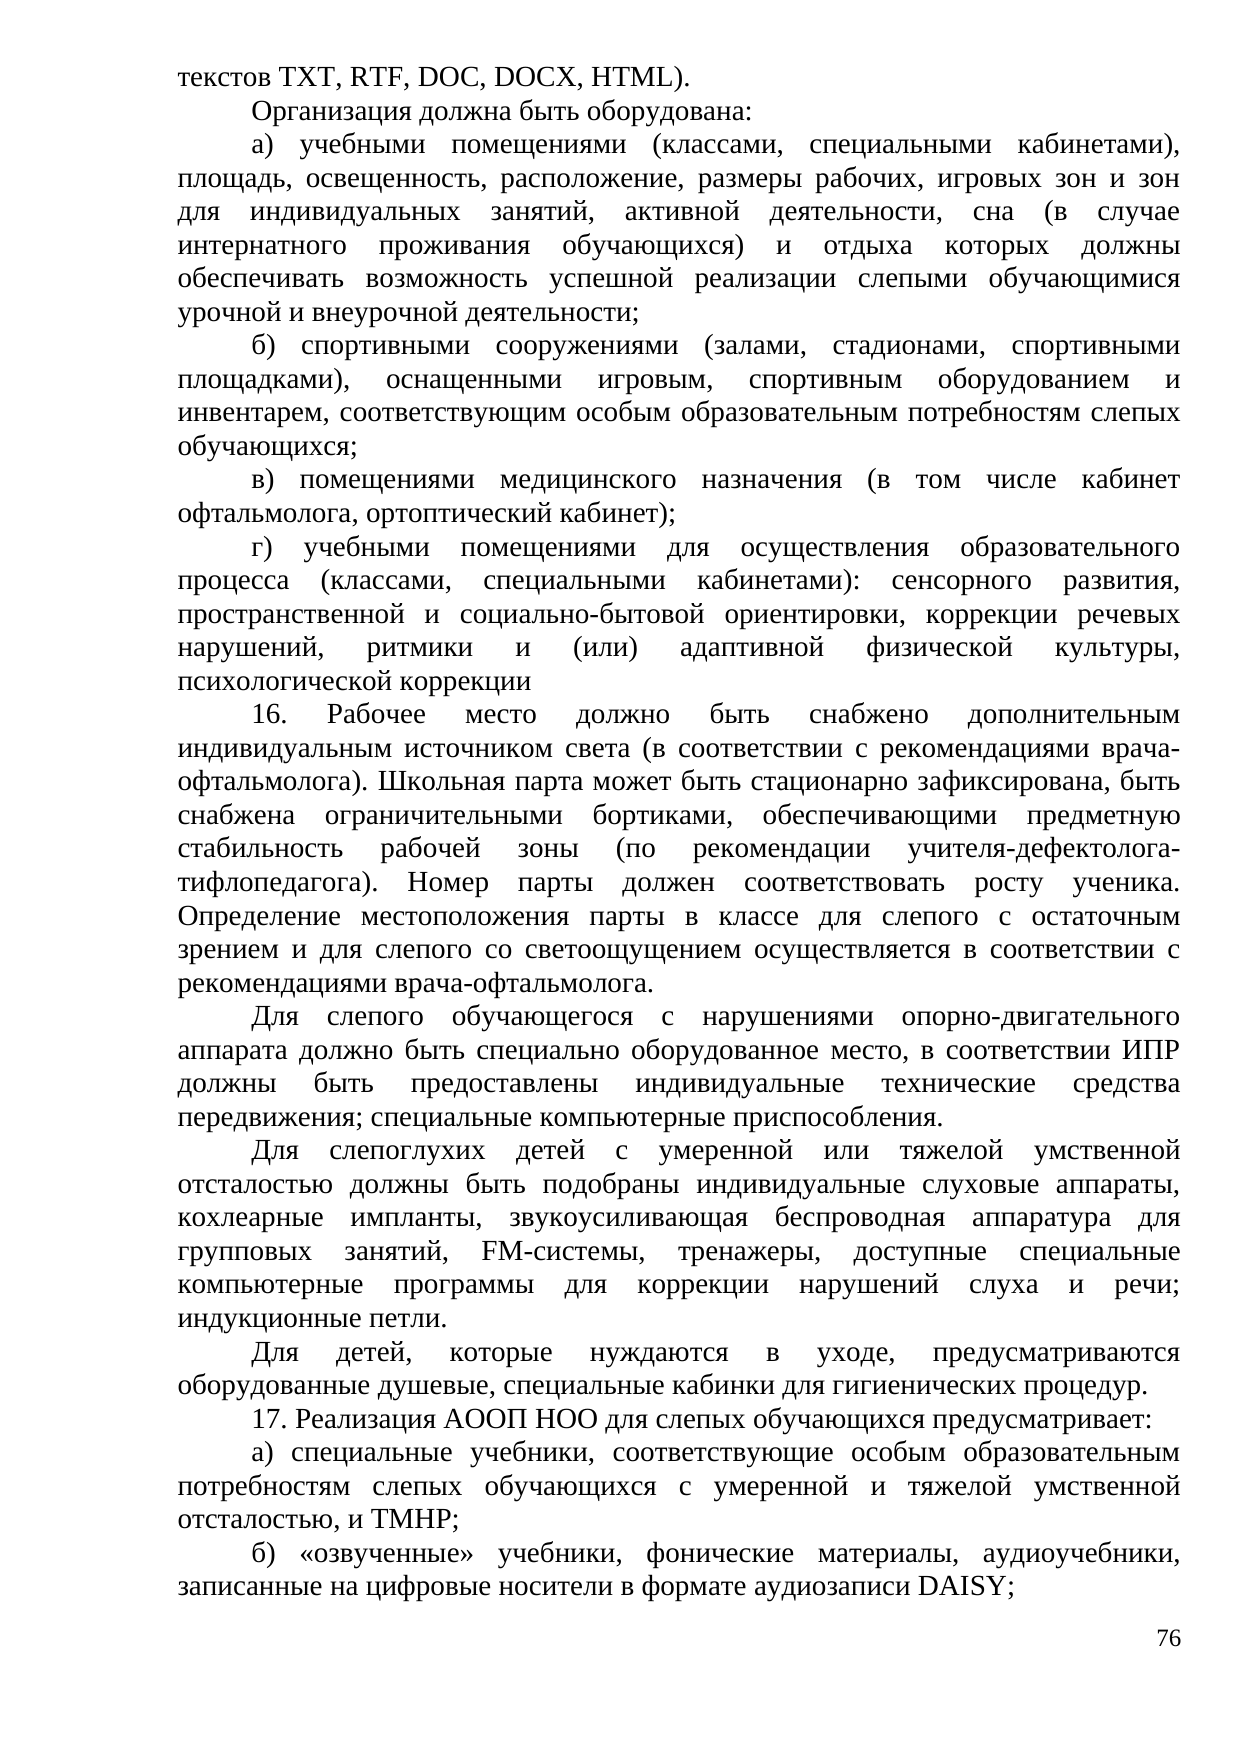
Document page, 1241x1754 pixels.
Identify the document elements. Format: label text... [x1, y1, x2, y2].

text Для слепоглухих детей с умеренной или тяжелой умственной отсталостью должны быть подобраны индивидуальные слуховые аппараты, кохлеарные импланты, звукоусиливающая беспроводная аппаратура для групповых занятий, FM-системы, тренажеры, доступные специальные компьютерные программы для коррекции нарушений слуха и речи; индукционные петли. [177, 1132, 1181, 1334]
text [177, 59, 1181, 93]
text 16. Рабочее место должно быть снабжено дополнительным индивидуальным источником света (в соответствии с рекомендациями врача-офтальмолога). Школьная парта может быть стационарно зафиксирована, быть снабжена ограничительными бортиками, обеспечивающими предметную стабильность рабочей зоны (по рекомендации учителя-дефектолога-тифлопедагога). Номер парты должен соответствовать росту ученика. Определение местоположения парты в классе для слепого с остаточным зрением и для слепого со светоощущением осуществляется в соответствии с рекомендациями врача-офтальмолога. [177, 696, 1181, 998]
text Для детей, которые нуждаются в уходе, предусматриваются оборудованные душевые, специальные кабинки для гигиенических процедур. [177, 1334, 1181, 1401]
text Для слепого обучающегося с нарушениями опорно-двигательного аппарата должно быть специально оборудованное место, в соответствии ИПР должны быть предоставлены индивидуальные технические средства передвижения; специальные компьютерные приспособления. [177, 998, 1181, 1132]
text б) «озвученные» учебники, фонические материалы, аудиоучебники, записанные на цифровые носители в формате аудиозаписи DAISY; [177, 1535, 1181, 1602]
text а) специальные учебники, соответствующие особым образовательным потребностям слепых обучающихся с умеренной и тяжелой умственной отсталостью, и ТМНР; [177, 1434, 1181, 1535]
text а) учебными помещениями (классами, специальными кабинетами), площадь, освещенность, расположение, размеры рабочих, игровых зон и зон для индивидуальных занятий, активной деятельности, сна (в случае интернатного проживания обучающихся) и отдыха которых должны обеспечивать возможность успешной реализации слепыми обучающимися урочной и внеурочной деятельности; [177, 126, 1181, 327]
text Организация должна быть оборудована: [177, 93, 1181, 126]
text г) учебными помещениями для осуществления образовательного процесса (классами, специальными кабинетами): сенсорного развития, пространственной и социально-бытовой ориентировки, коррекции речевых нарушений, ритмики и (или) адаптивной физической культуры, психологической коррекции [177, 529, 1181, 696]
text в) помещениями медицинского назначения (в том числе кабинет офтальмолога, ортоптический кабинет); [177, 462, 1181, 529]
text б) спортивными сооружениями (залами, стадионами, спортивными площадками), оснащенными игровым, спортивным оборудованием и инвентарем, соответствующим особым образовательным потребностям слепых обучающихся; [177, 327, 1181, 462]
text 17. Реализация АООП НОО для слепых обучающихся предусматривает: [177, 1401, 1181, 1434]
